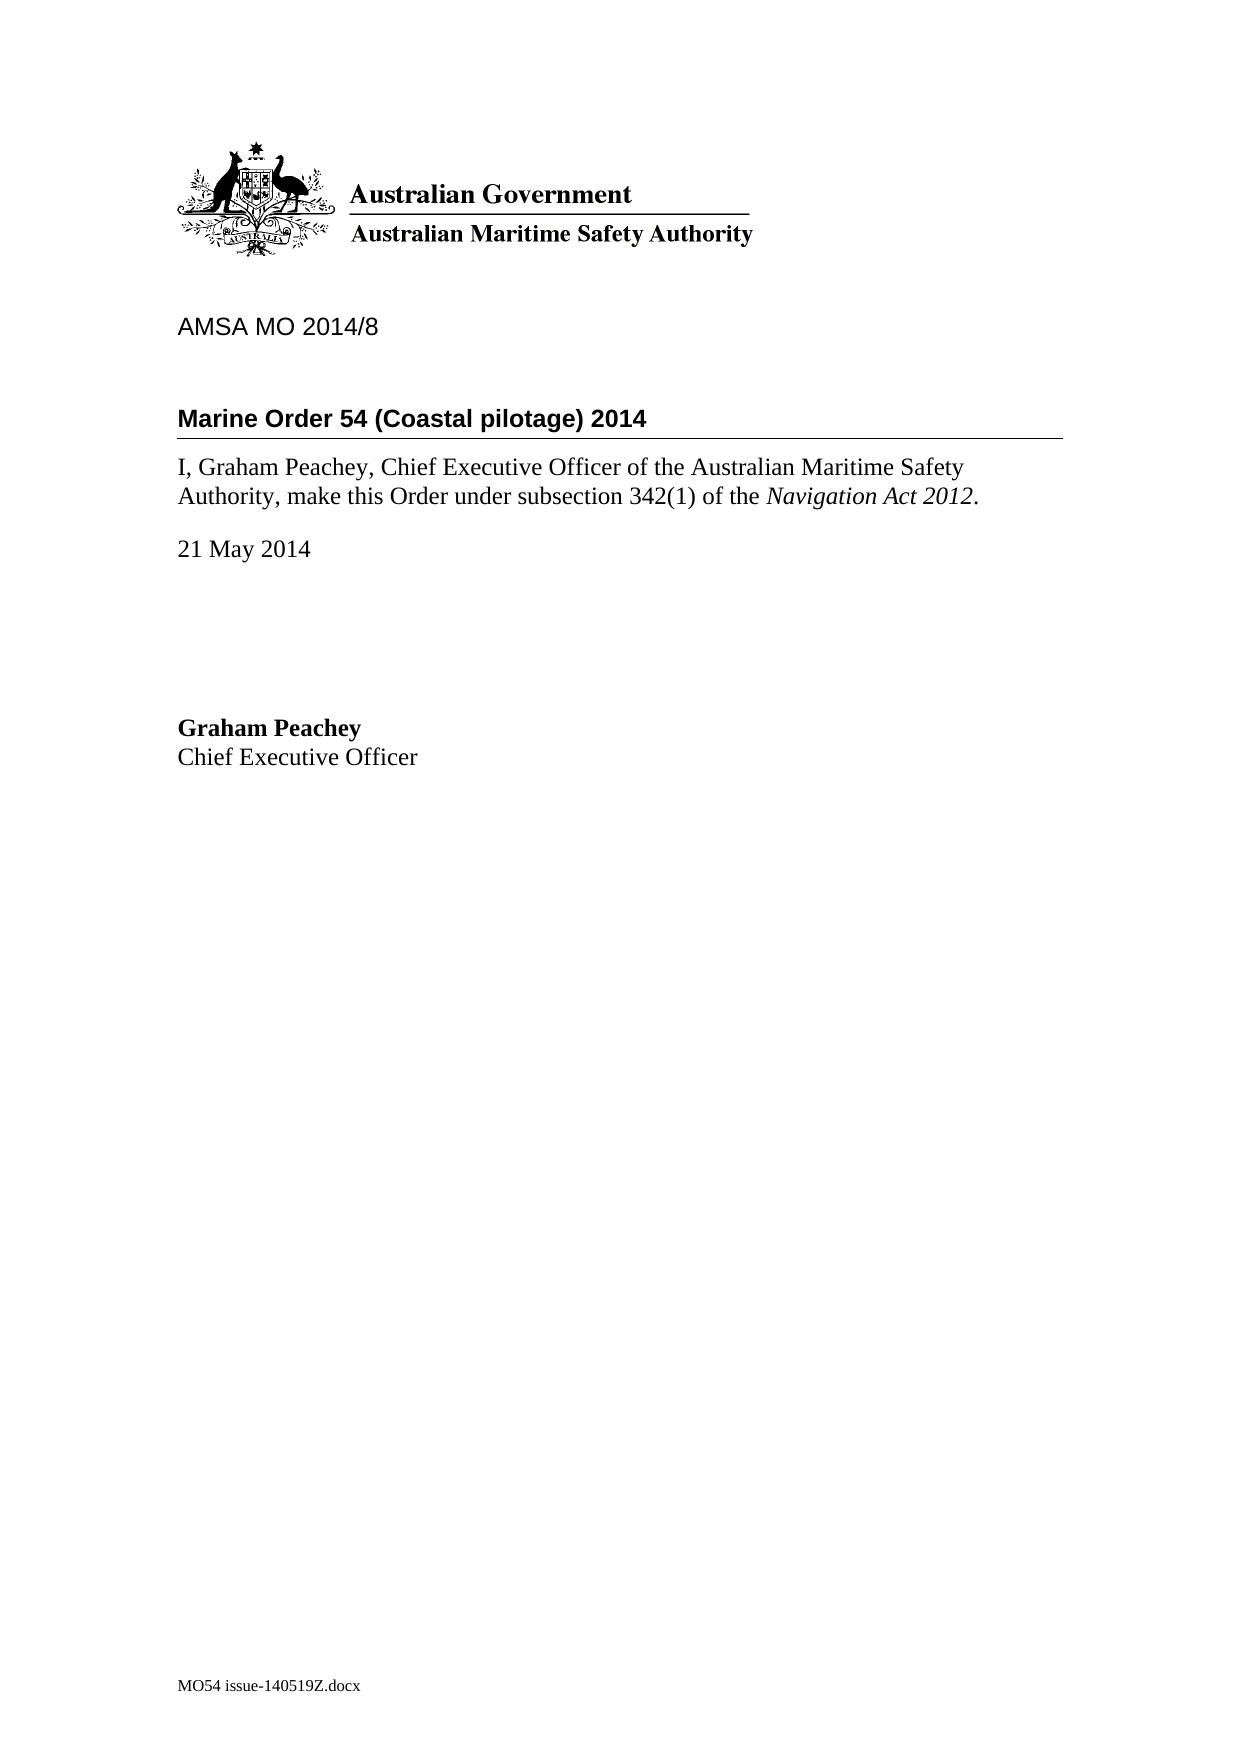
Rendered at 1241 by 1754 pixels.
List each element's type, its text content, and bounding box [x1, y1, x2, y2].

text I, Graham Peachey, Chief Executive Officer of the Australian Maritime Safety Authority, make this Order under subsection 342(1) of the Navigation Act 2012. [177, 452, 1063, 509]
text Marine Order 54 (Coastal pilotage) 2014 [177, 403, 1063, 438]
title AMSA MO 2014/8 [177, 312, 1063, 341]
text Graham Peachey Chief Executive Officer [177, 713, 1063, 771]
text 21 May 2014 [177, 534, 1063, 563]
picture [177, 141, 771, 263]
